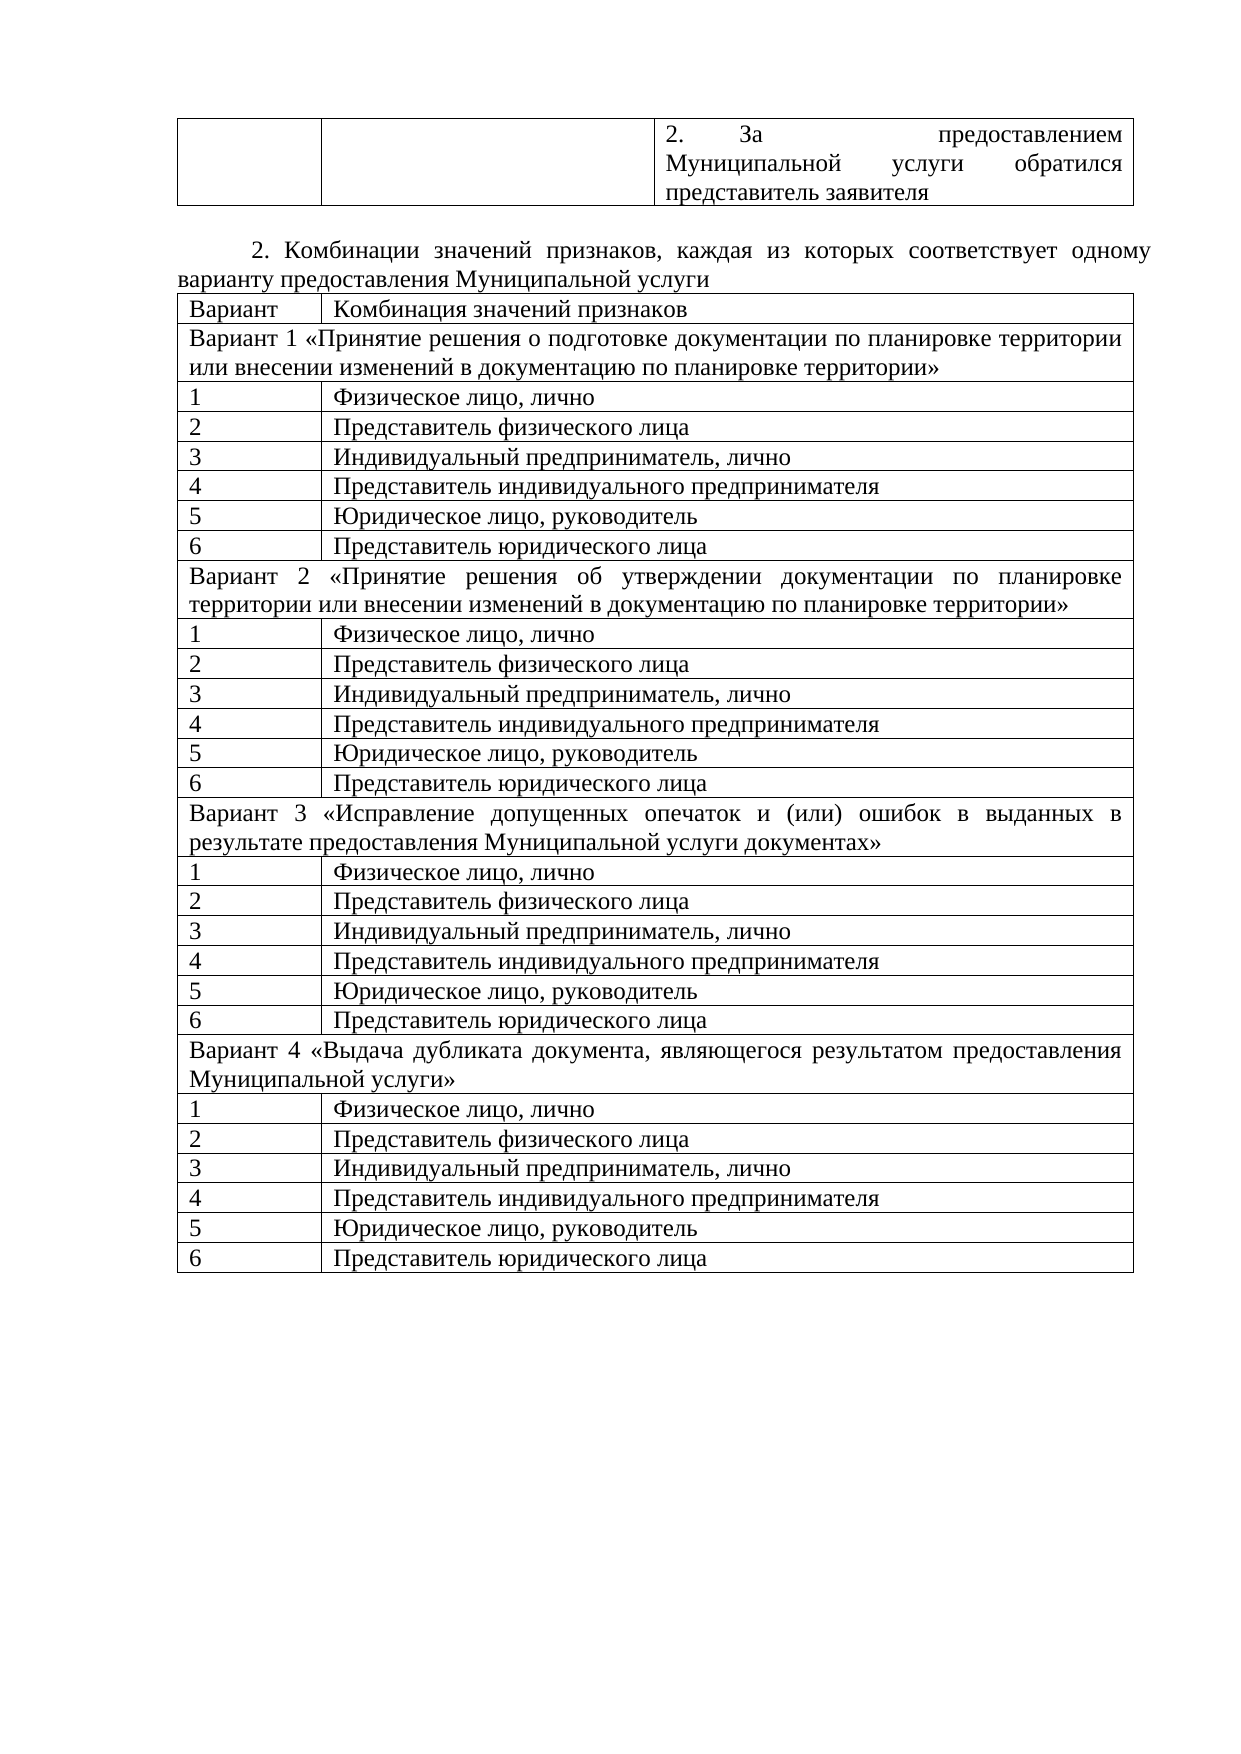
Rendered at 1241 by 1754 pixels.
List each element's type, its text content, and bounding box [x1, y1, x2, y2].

table_cell Представитель индивидуального предпринимателя [322, 471, 1133, 500]
table_cell 3 [178, 916, 321, 945]
table_cell Юридическое лицо, руководитель [322, 501, 1133, 530]
table_cell 4 [178, 471, 321, 500]
table_cell Индивидуальный предприниматель, лично [322, 442, 1133, 470]
table_cell 1 [178, 619, 321, 648]
table_cell Вариант 2 «Принятие решения об утверждении документации по планировке территории или внесении изменений в документацию по планировке территории» [178, 561, 1133, 618]
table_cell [655, 119, 1133, 205]
table_cell Индивидуальный предприниматель, лично [322, 679, 1133, 708]
table_cell Юридическое лицо, руководитель [322, 739, 1133, 767]
table_cell Представитель юридического лица [322, 1006, 1133, 1034]
table_cell Представитель индивидуального предпринимателя [322, 1183, 1133, 1212]
table_cell 2 [178, 1124, 321, 1152]
table_cell Вариант 1 «Принятие решения о подготовке документации по планировке территории или внесении изменений в документацию по планировке территории» [178, 324, 1133, 381]
table_cell 6 [178, 768, 321, 797]
table_header Вариант [178, 294, 321, 322]
table_cell Представитель юридического лица [322, 1243, 1133, 1272]
table_cell 1 [178, 382, 321, 411]
table_cell 4 [178, 1183, 321, 1212]
table_cell Физическое лицо, лично [322, 619, 1133, 648]
table_header Комбинация значений признаков [322, 294, 1133, 322]
table_cell 1 [178, 1094, 321, 1123]
table_cell 2 [178, 649, 321, 678]
table_cell Представитель физического лица [322, 649, 1133, 678]
table_cell Физическое лицо, лично [322, 1094, 1133, 1123]
table_cell 3 [178, 679, 321, 708]
table_cell Представитель физического лица [322, 886, 1133, 915]
table_cell 5 [178, 739, 321, 767]
table_cell 6 [178, 1006, 321, 1034]
table_cell Юридическое лицо, руководитель [322, 1213, 1133, 1242]
table_cell 1 [178, 857, 321, 885]
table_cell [322, 119, 654, 205]
text 2. Комбинации значений признаков, каждая из которых соответствует одному варианту предоставления Муниципальной услуги [177, 235, 1152, 293]
table_cell Индивидуальный предприниматель, лично [322, 916, 1133, 945]
table_cell Вариант 3 «Исправление допущенных опечаток и (или) ошибок в выданных в результате предоставления Муниципальной услуги документах» [178, 798, 1133, 856]
table_cell 4 [178, 709, 321, 737]
table_cell Физическое лицо, лично [322, 382, 1133, 411]
table_cell 6 [178, 531, 321, 560]
table_cell Представитель индивидуального предпринимателя [322, 709, 1133, 737]
table_cell 6 [178, 1243, 321, 1272]
table_cell 2 [178, 886, 321, 915]
table_cell Физическое лицо, лично [322, 857, 1133, 885]
table_cell 4 [178, 946, 321, 975]
table_cell Представитель юридического лица [322, 768, 1133, 797]
table_cell Представитель индивидуального предпринимателя [322, 946, 1133, 975]
table_cell 5 [178, 501, 321, 530]
table_cell Представитель физического лица [322, 1124, 1133, 1152]
table_cell 5 [178, 976, 321, 1004]
table_cell Вариант 4 «Выдача дубликата документа, являющегося результатом предоставления Муниципальной услуги» [178, 1035, 1133, 1093]
table_cell 3 [178, 1154, 321, 1182]
table_cell Индивидуальный предприниматель, лично [322, 1154, 1133, 1182]
table_cell 5 [178, 1213, 321, 1242]
table_cell Представитель юридического лица [322, 531, 1133, 560]
table_cell Юридическое лицо, руководитель [322, 976, 1133, 1004]
table_cell 2 [178, 119, 321, 205]
table_cell 2 [178, 412, 321, 441]
table_cell 3 [178, 442, 321, 470]
table_cell Представитель физического лица [322, 412, 1133, 441]
